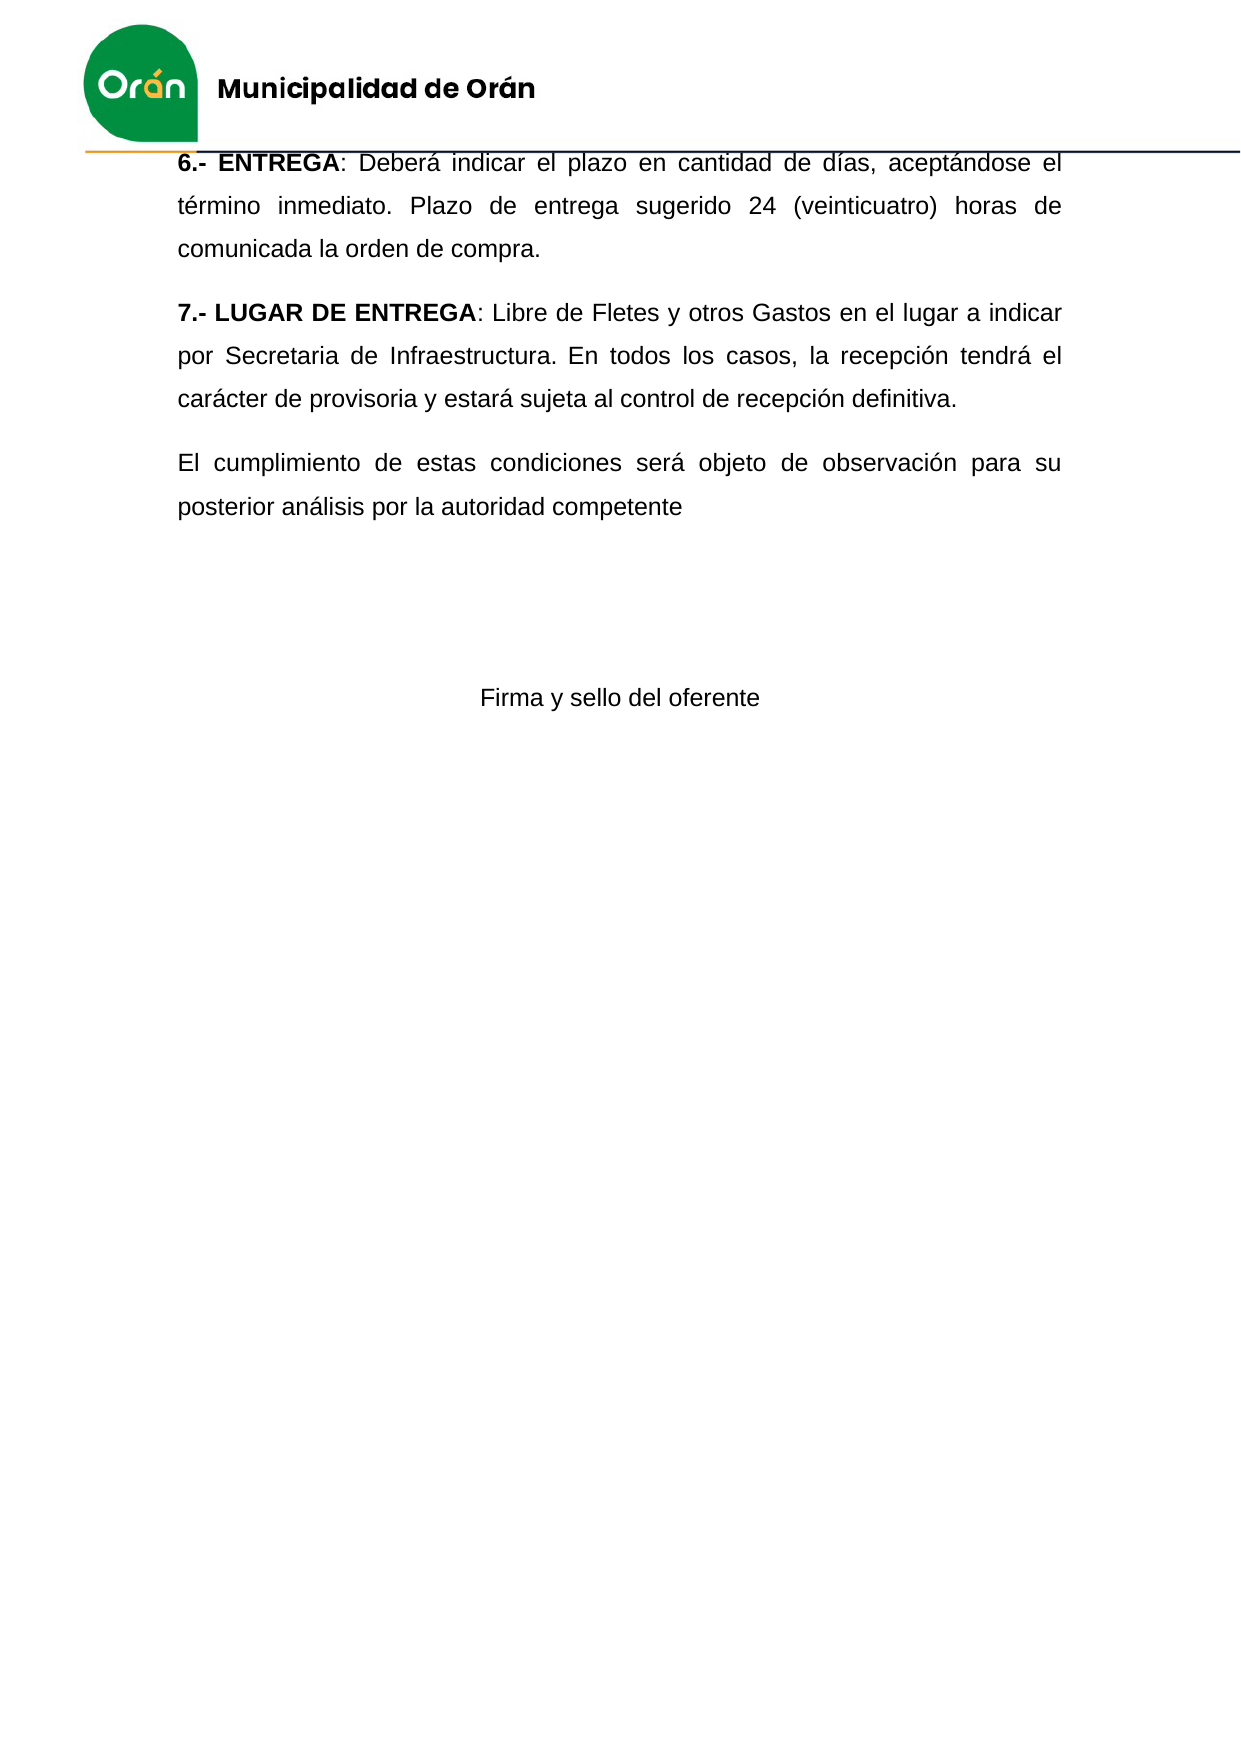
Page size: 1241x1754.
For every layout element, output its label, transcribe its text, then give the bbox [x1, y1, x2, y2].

text 6.- ENTREGA: Deberá indicar el plazo en cantidad de días, aceptándose el término inmediato. Plazo de entrega sugerido 24 (veinticuatro) horas de comunicada la orden de compra. [177, 148, 1063, 263]
text Firma y sello del oferente [177, 683, 1063, 712]
picture [31, 2, 1241, 1237]
text El cumplimiento de estas condiciones será objeto de observación para su posterior análisis por la autoridad competente [177, 448, 1063, 520]
text 7.- LUGAR DE ENTREGA: Libre de Fletes y otros Gastos en el lugar a indicar por Secretaria de Infraestructura. En todos los casos, la recepción tendrá el carácter de provisoria y estará sujeta al control de recepción definitiva. [177, 298, 1063, 413]
